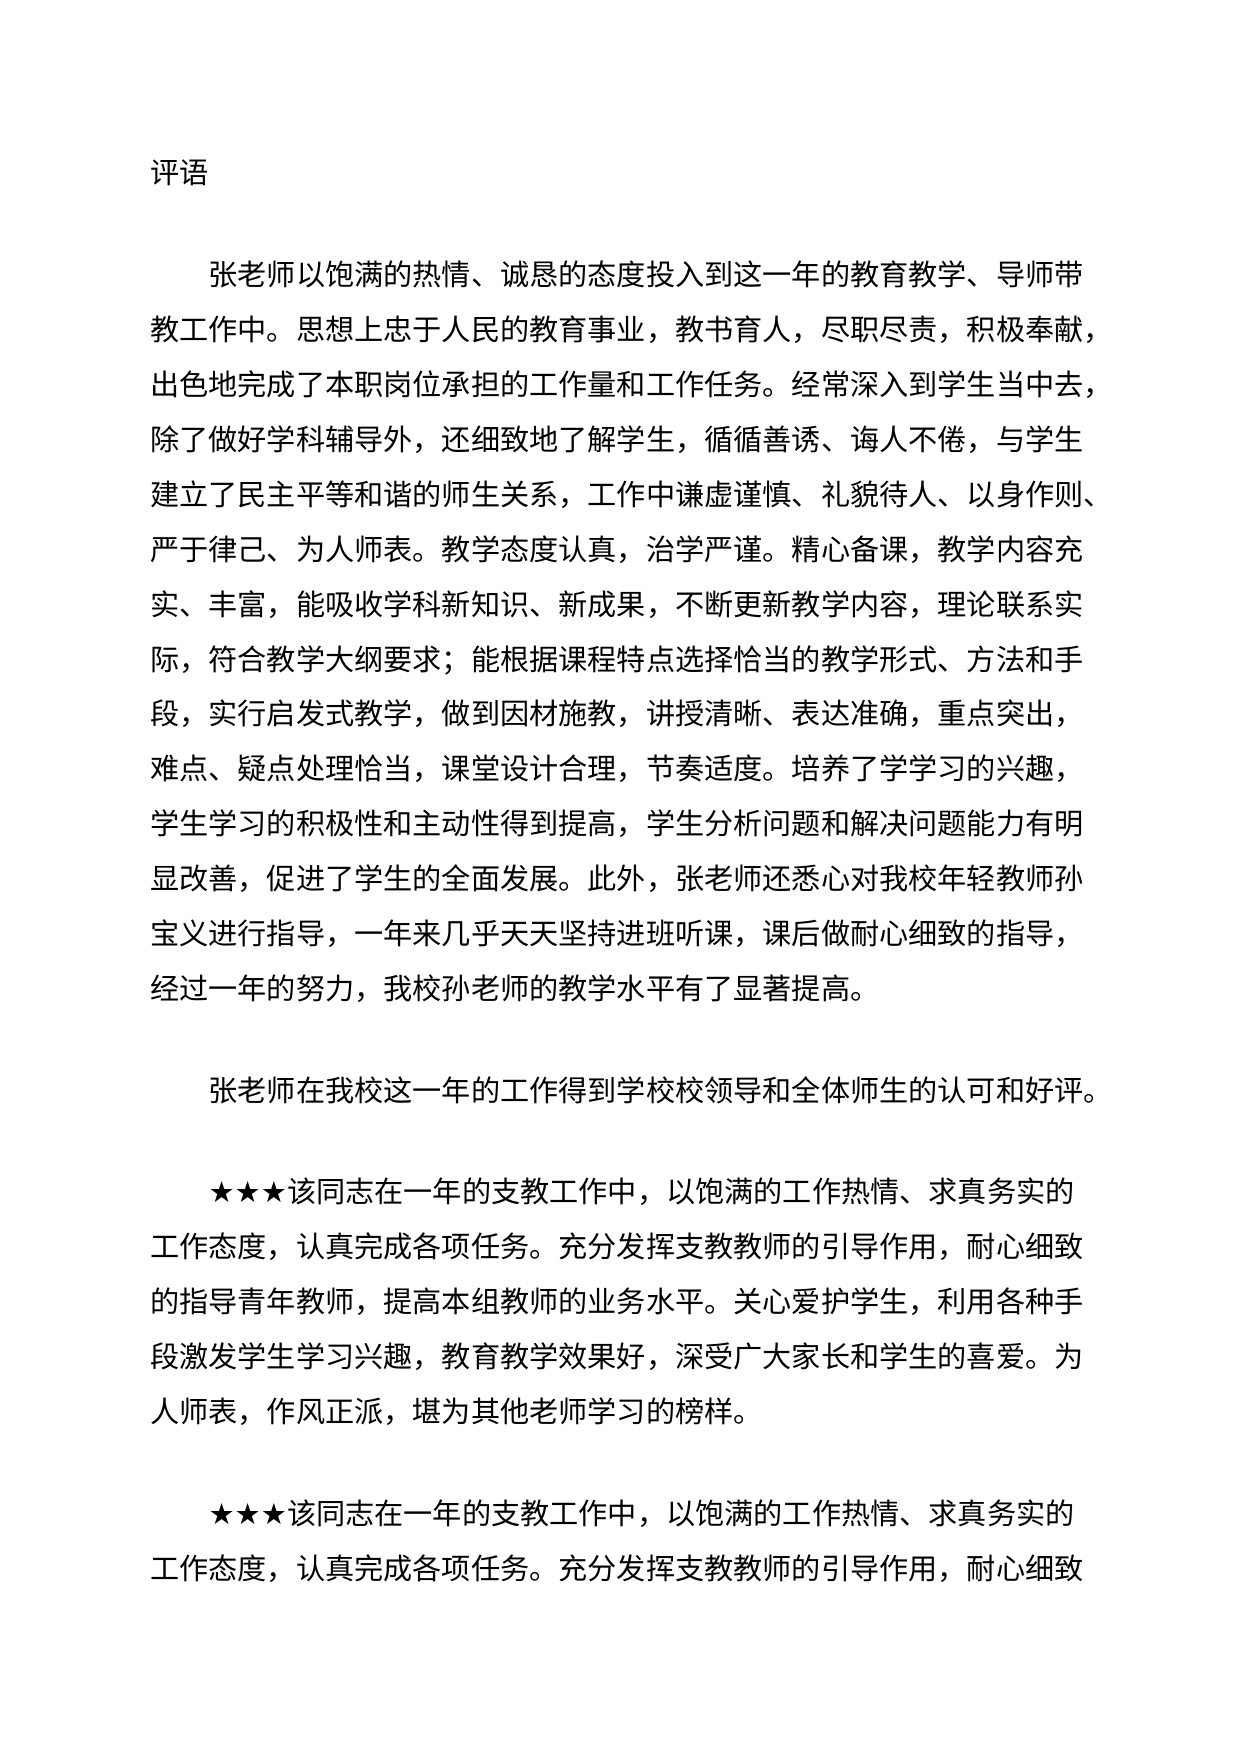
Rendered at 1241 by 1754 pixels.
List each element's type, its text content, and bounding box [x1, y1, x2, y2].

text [150, 1490, 1090, 1588]
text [150, 150, 1090, 192]
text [150, 1169, 1090, 1431]
text 张老师以饱满的热情、诚恳的态度投入到这一年的教育教学、导师带教工作中。思想上忠于人民的教育事业，教书育人，尽职尽责，积极奉献，出色地完成了本职岗位承担的工作量和工作任务。经常深入到学生当中去，除了做好学科辅导外，还细致地了解学生，循循善诱、诲人不倦，与学生建立了民主平等和谐的师生关系，工作中谦虚谨慎、礼貌待人、以身作则、严于律己、为人师表。教学态度认真，治学严谨。精心备课，教学内容充实、丰富，能吸收学科新知识、新成果，不断更新教学内容，理论联系实际，符合教学大纲要求；能根据课程特点选择恰当的教学形式、方法和手段，实行启发式教学，做到因材施教，讲授清晰、表达准确，重点突出，难点、疑点处理恰当，课堂设计合理，节奏适度。培养了学学习的兴趣，学生学习的积极性和主动性得到提高，学生分析问题和解决问题能力有明显改善，促进了学生的全面发展。此外，张老师还悉心对我校年轻教师孙宝义进行指导，一年来几乎天天坚持进班听课，课后做耐心细致的指导，经过一年的努力，我校孙老师的教学水平有了显著提高。 [150, 252, 1090, 1008]
text 张老师在我校这一年的工作得到学校校领导和全体师生的认可和好评。 [150, 1067, 1090, 1109]
